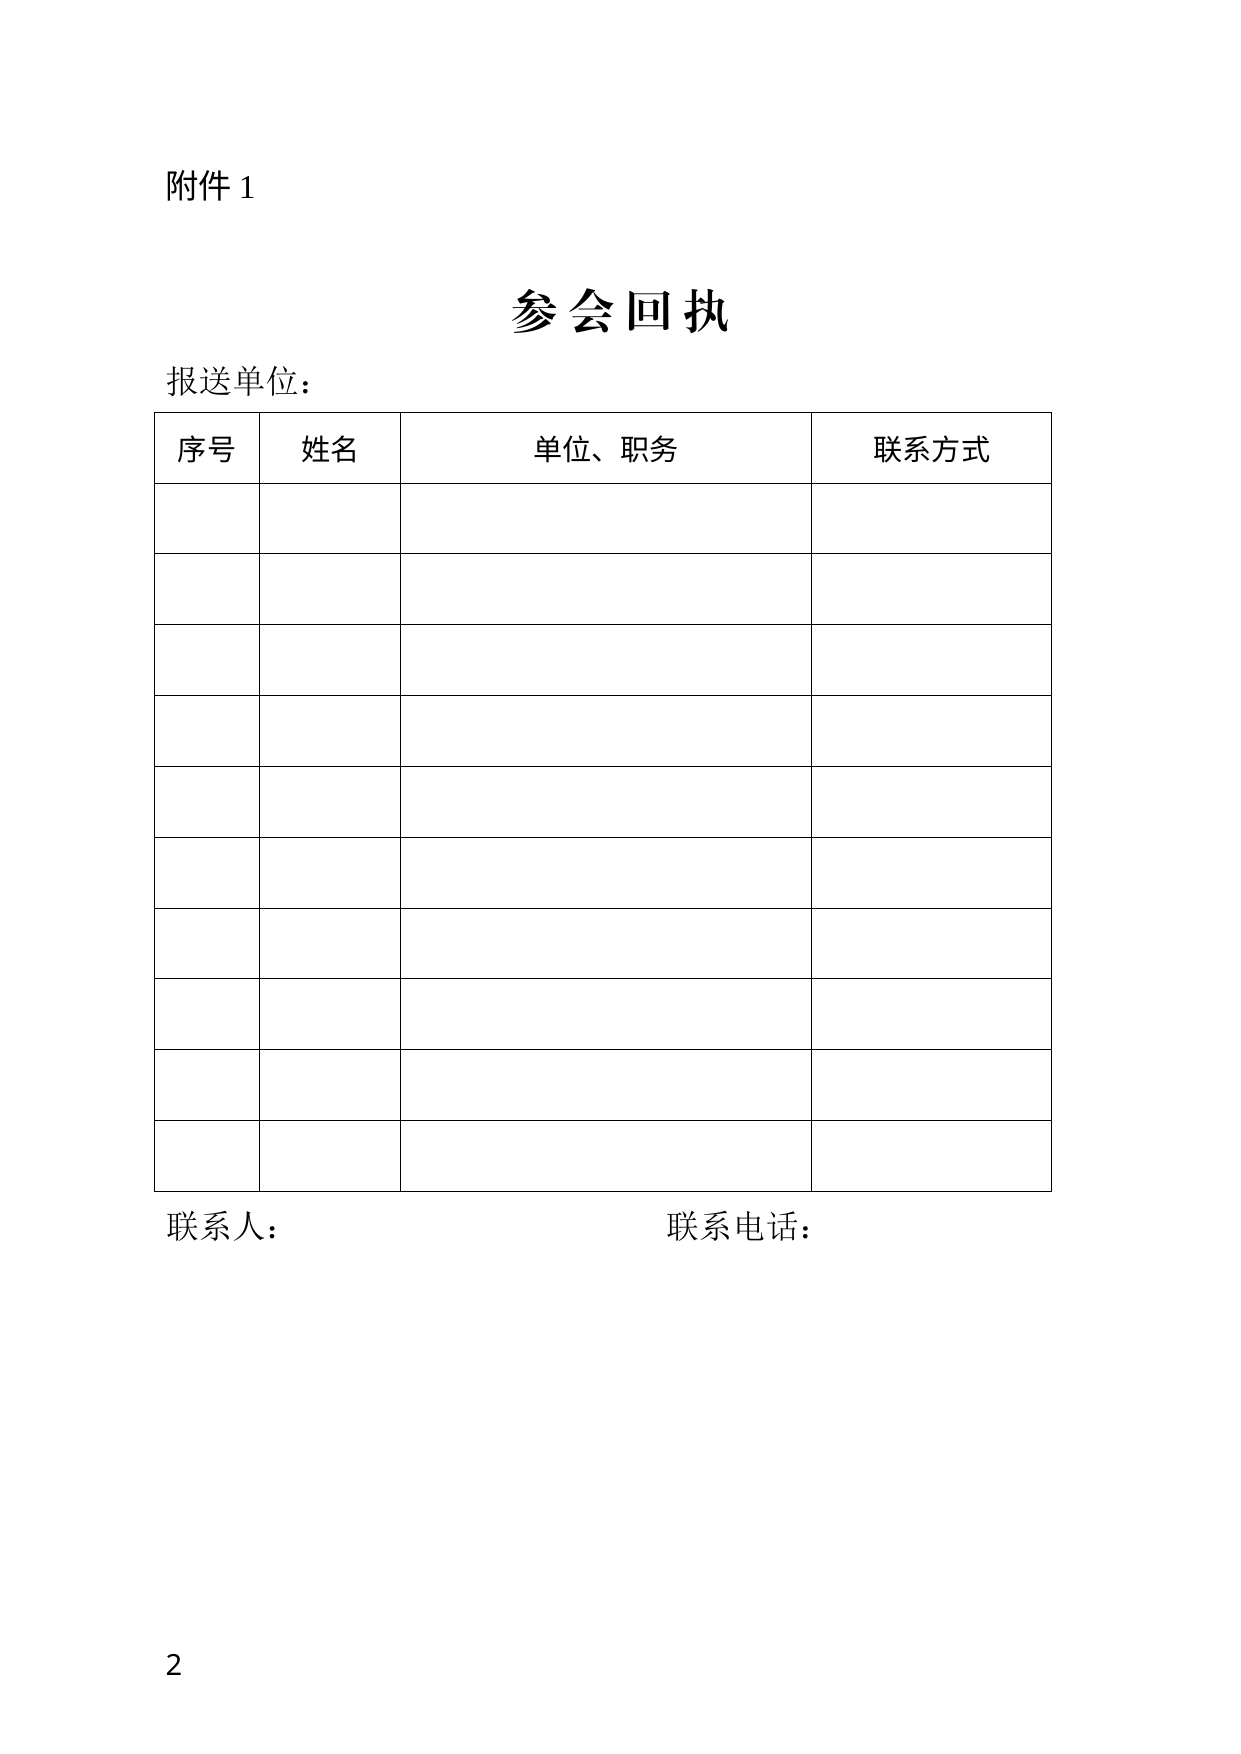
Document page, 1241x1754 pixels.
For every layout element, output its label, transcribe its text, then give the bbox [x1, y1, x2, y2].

table_cell [155, 979, 259, 1049]
table_header 姓名 [260, 413, 400, 482]
table_cell [260, 696, 400, 766]
table_cell [260, 1121, 400, 1191]
text 报送单位： [165, 347, 1075, 412]
table_cell [155, 909, 259, 978]
table_cell [155, 838, 259, 907]
table_cell [401, 838, 811, 907]
table_cell [812, 554, 1051, 624]
table_cell [812, 1050, 1051, 1120]
table_cell [812, 484, 1051, 553]
table_cell [812, 625, 1051, 695]
table_cell [401, 696, 811, 766]
table_cell [812, 838, 1051, 907]
table_cell [401, 484, 811, 553]
table_cell [260, 625, 400, 695]
table_cell [155, 1121, 259, 1191]
table_cell [401, 1050, 811, 1120]
table_cell [155, 554, 259, 624]
table_cell [260, 909, 400, 978]
table_cell [812, 979, 1051, 1049]
table_cell [401, 554, 811, 624]
table_cell [260, 554, 400, 624]
table_cell [155, 767, 259, 837]
table_cell [812, 767, 1051, 837]
table_header 序号 [155, 413, 259, 482]
text 联系人： 联系电话： [165, 1192, 1075, 1257]
table_header 联系方式 [812, 413, 1051, 482]
text 附件1 [165, 152, 1075, 217]
table_cell [260, 1050, 400, 1120]
table_cell [812, 696, 1051, 766]
table_cell [401, 625, 811, 695]
table_cell [401, 979, 811, 1049]
table_cell [155, 1050, 259, 1120]
table_cell [260, 484, 400, 553]
table_cell [155, 484, 259, 553]
table_cell [812, 1121, 1051, 1191]
table_cell [155, 696, 259, 766]
text 参 会 回 执 [165, 282, 1075, 347]
table_cell [260, 767, 400, 837]
table_cell [812, 909, 1051, 978]
table_cell [155, 625, 259, 695]
table_cell [401, 1121, 811, 1191]
table_cell [260, 838, 400, 907]
table_header 单位、职务 [401, 413, 811, 482]
table_cell [260, 979, 400, 1049]
table_cell [401, 909, 811, 978]
table_cell [401, 767, 811, 837]
